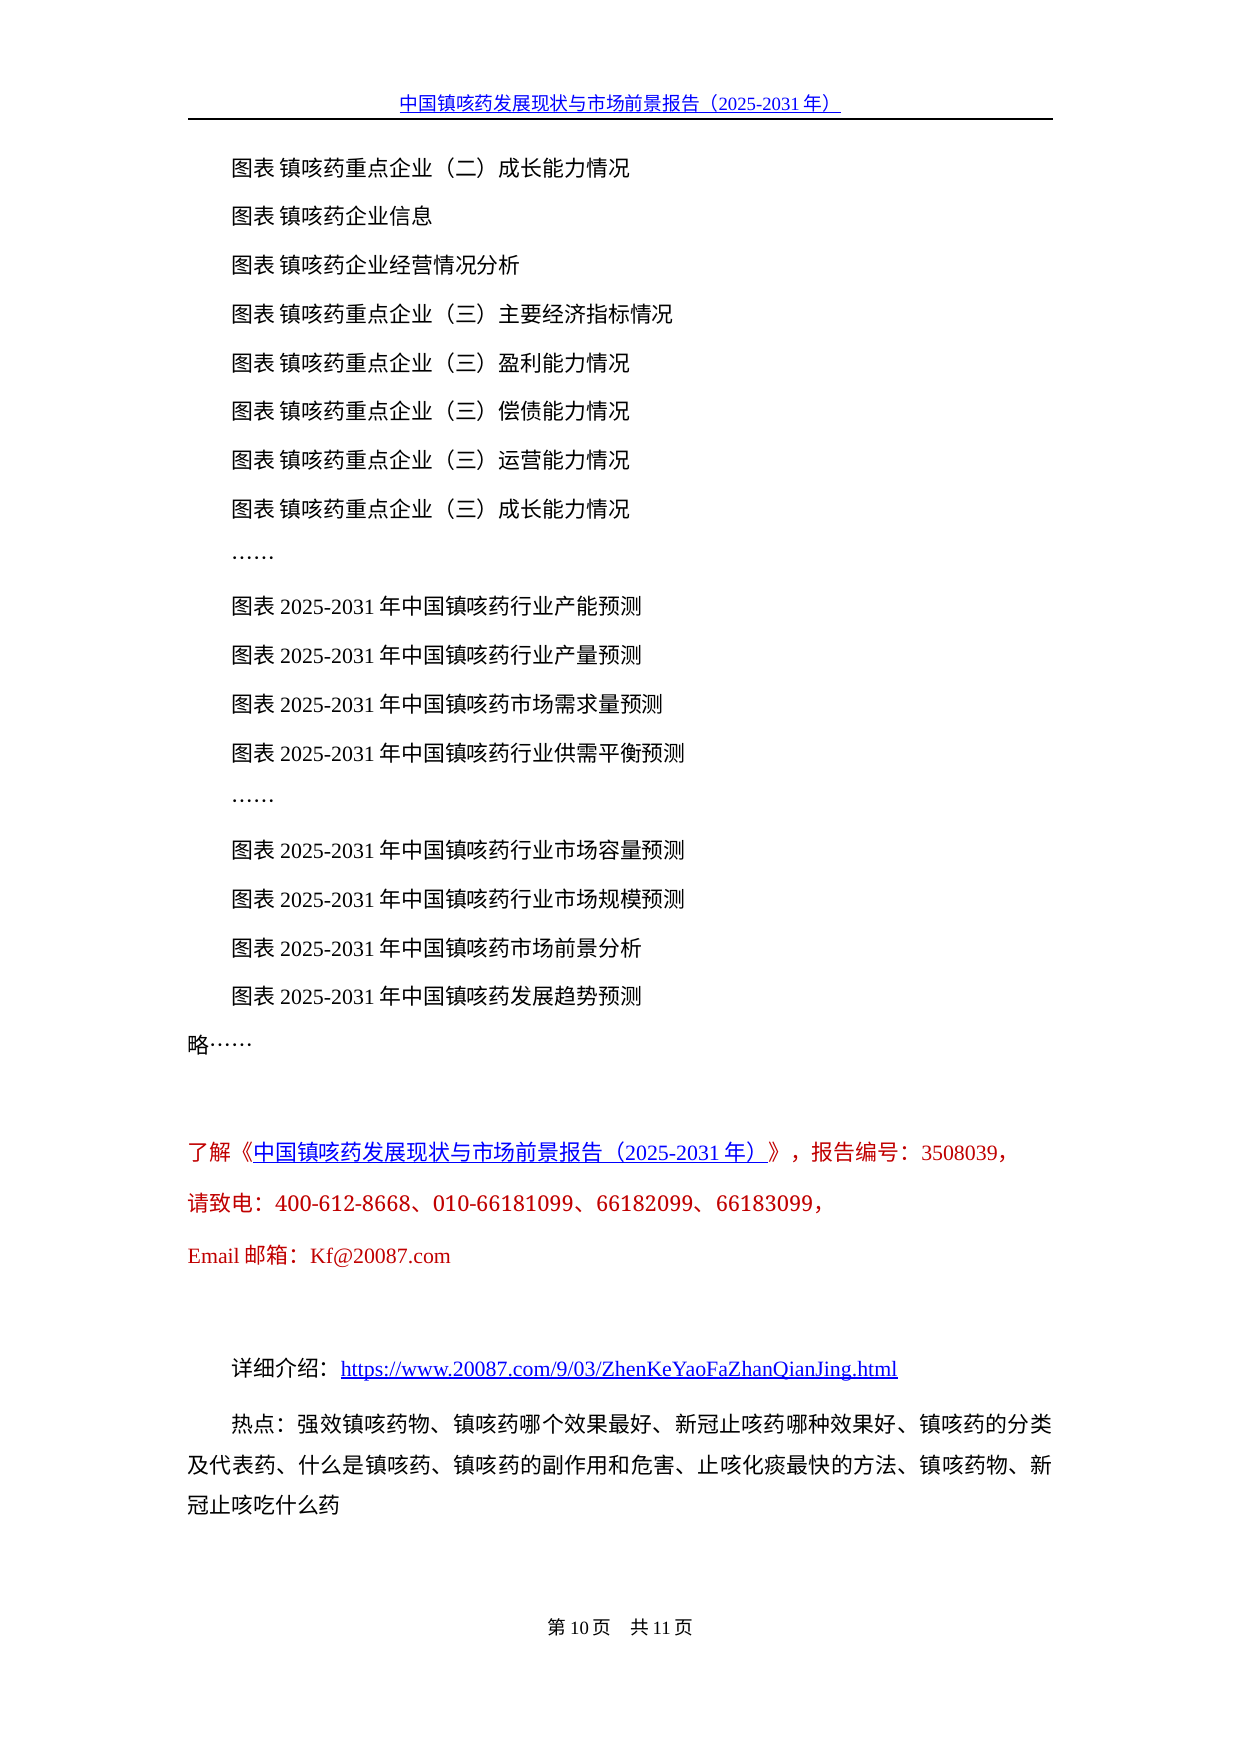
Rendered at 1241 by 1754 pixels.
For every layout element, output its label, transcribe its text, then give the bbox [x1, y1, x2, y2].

text 详细介绍：https://www.20087.com/9/03/ZhenKeYaoFaZhanQianJing.html [187, 1350, 1053, 1383]
text 请致电：400-612-8668、010-66181099、66182099、66183099， [187, 1186, 1053, 1218]
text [187, 150, 1053, 1060]
text 热点：强效镇咳药物、镇咳药哪个效果最好、新冠止咳药哪种效果好、镇咳药的分类及代表药、什么是镇咳药、镇咳药的副作用和危害、止咳化痰最快的方法、镇咳药物、新冠止咳吃什么药 [187, 1407, 1053, 1521]
text Email邮箱：Kf@20087.com [187, 1237, 1053, 1270]
text 了解《中国镇咳药发展现状与市场前景报告（2025-2031年）》，报告编号：3508039， [187, 1134, 1053, 1167]
